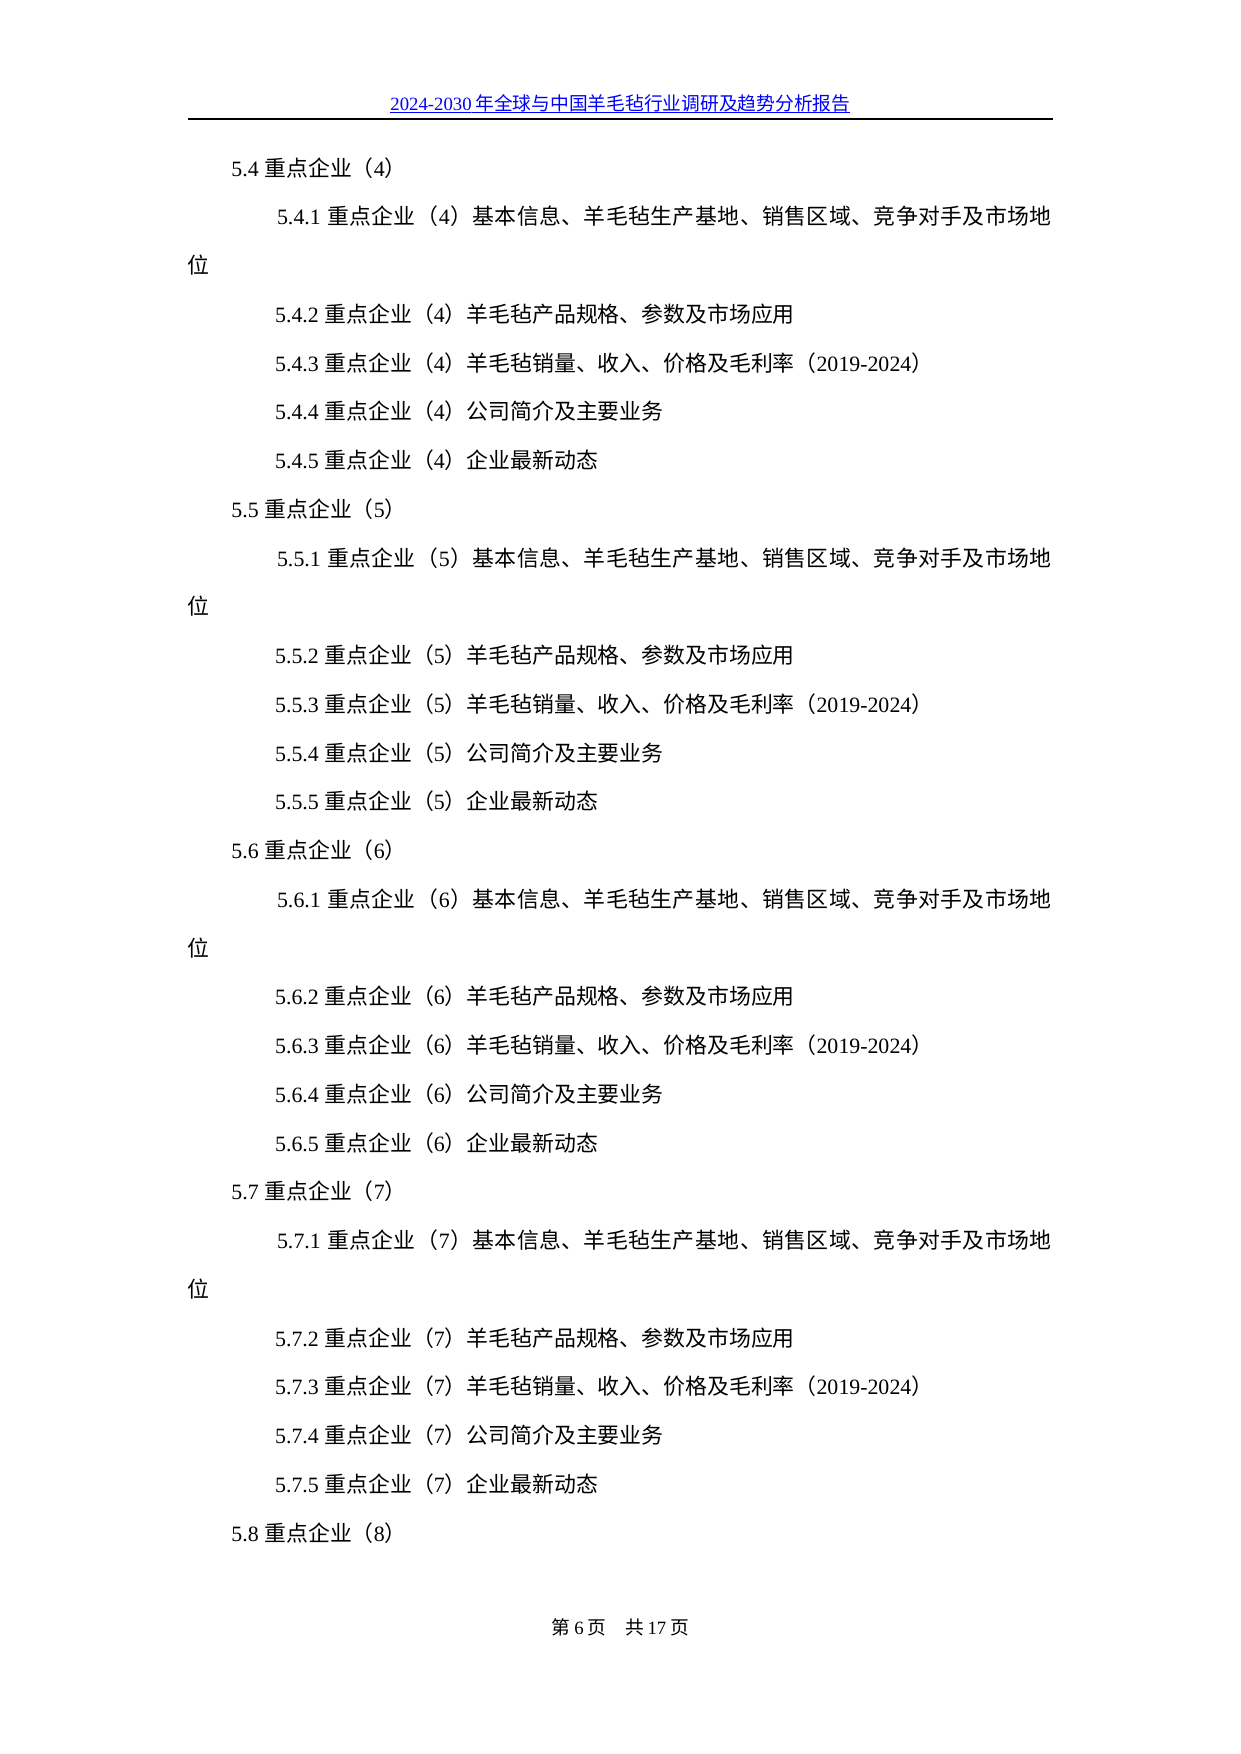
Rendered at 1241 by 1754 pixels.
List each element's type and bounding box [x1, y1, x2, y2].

text [187, 150, 1053, 1548]
